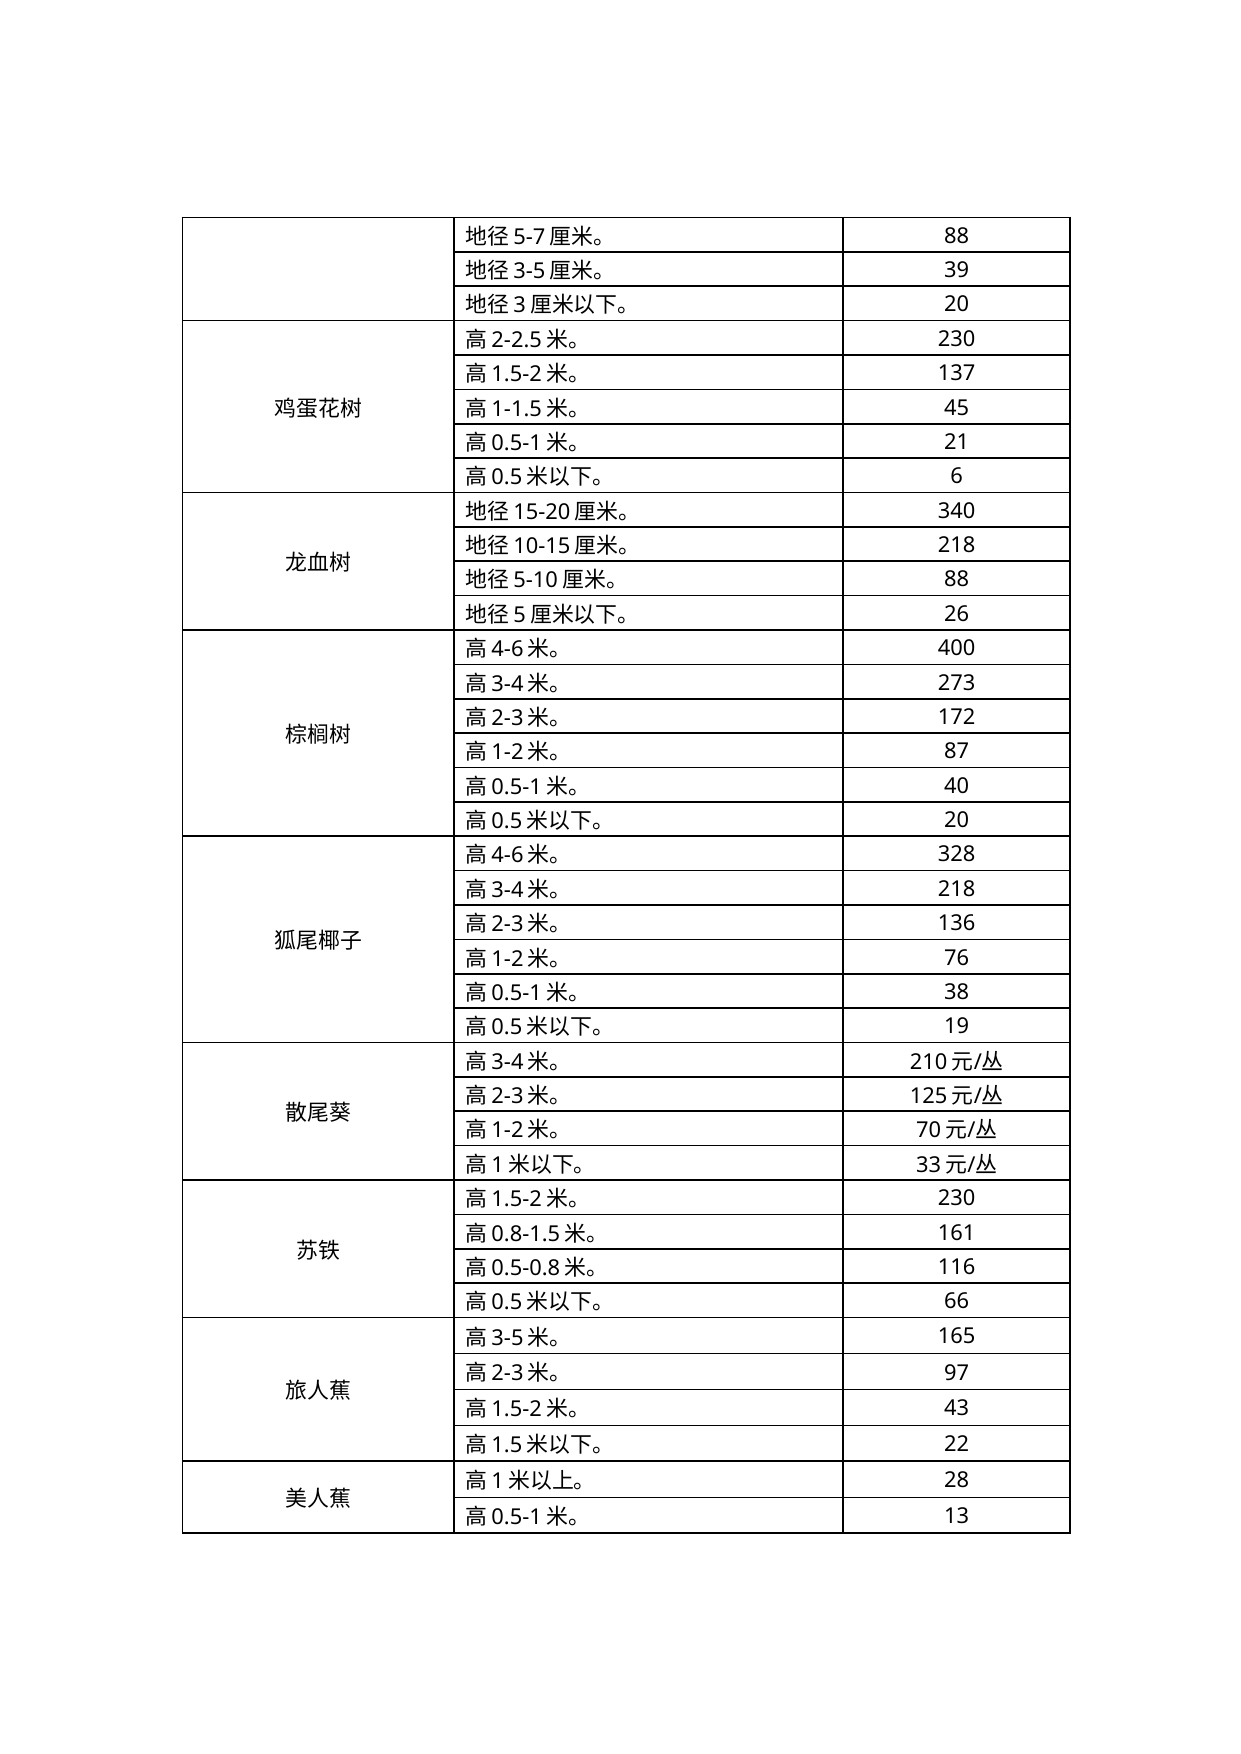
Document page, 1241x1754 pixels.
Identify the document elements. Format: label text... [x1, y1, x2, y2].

table_cell 地径3厘米以下。 [455, 287, 842, 320]
table_cell 高1.5-2米。 [455, 1181, 842, 1213]
table_cell 高3-5米。 [455, 1318, 842, 1353]
table_cell 218 [844, 528, 1069, 560]
table_cell 高1-2米。 [455, 1112, 842, 1145]
table_cell 高1-2米。 [455, 734, 842, 767]
table_cell 地径15-20厘米。 [455, 493, 842, 526]
table_cell 33元/丛 [844, 1146, 1069, 1179]
table_cell 高3-4米。 [455, 1043, 842, 1076]
table_cell 210元/丛 [844, 1043, 1069, 1076]
table_cell 旅人蕉 [183, 1318, 453, 1460]
table_cell 棕榈树 [183, 631, 453, 835]
table_cell 136 [844, 906, 1069, 938]
table_cell 28 [844, 1462, 1069, 1496]
table_cell 87 [844, 734, 1069, 767]
table_cell 高1米以上。 [455, 1462, 842, 1496]
table_cell 龙血树 [183, 493, 453, 629]
table_cell 高1米以下。 [455, 1146, 842, 1179]
table_cell 230 [844, 1181, 1069, 1213]
table_cell 20 [844, 287, 1069, 320]
table_cell 地径10-15厘米。 [455, 528, 842, 560]
table_cell 高4-6米。 [455, 631, 842, 663]
table_cell 地径3-5厘米。 [455, 253, 842, 285]
table_cell 高2-3米。 [455, 1354, 842, 1388]
table_cell 328 [844, 837, 1069, 870]
table_cell 340 [844, 493, 1069, 526]
table_cell 美人蕉 [183, 1462, 453, 1532]
table_cell 地径5-7厘米。 [455, 218, 842, 251]
table_cell 高0.5-1米。 [455, 425, 842, 457]
table_cell 高0.5米以下。 [455, 1009, 842, 1042]
table_cell 鸡蛋花树 [183, 321, 453, 492]
table_cell 76 [844, 940, 1069, 973]
table_cell 高1-2米。 [455, 940, 842, 973]
table_cell 高0.5-1米。 [455, 768, 842, 801]
table_cell 400 [844, 631, 1069, 663]
table_cell 高2-3米。 [455, 1078, 842, 1110]
table_cell 97 [844, 1354, 1069, 1388]
table_cell 高0.8-1.5米。 [455, 1215, 842, 1248]
table_cell 20 [844, 803, 1069, 835]
table_cell 273 [844, 665, 1069, 698]
table_cell 43 [844, 1390, 1069, 1424]
table_cell 125元/丛 [844, 1078, 1069, 1110]
table_cell 218 [844, 871, 1069, 904]
table_cell 13 [844, 1498, 1069, 1532]
table_cell 45 [844, 390, 1069, 423]
table_cell 40 [844, 768, 1069, 801]
table_cell 137 [844, 356, 1069, 388]
table_cell 19 [844, 1009, 1069, 1042]
table_cell 70元/丛 [844, 1112, 1069, 1145]
table_cell 39 [844, 253, 1069, 285]
table_cell 161 [844, 1215, 1069, 1248]
table_cell 38 [844, 975, 1069, 1007]
table_cell 高0.5-1米。 [455, 1498, 842, 1532]
table_cell 高0.5-0.8米。 [455, 1250, 842, 1282]
table_cell 165 [844, 1318, 1069, 1353]
table_cell 高2-2.5米。 [455, 321, 842, 354]
table_cell 高2-3米。 [455, 700, 842, 732]
table_cell 高0.5米以下。 [455, 459, 842, 492]
table_cell 狐尾椰子 [183, 837, 453, 1042]
table_cell 116 [844, 1250, 1069, 1282]
table_cell 高2-3米。 [455, 906, 842, 938]
table_cell 高3-4米。 [455, 665, 842, 698]
table_cell 66 [844, 1284, 1069, 1317]
table_cell 高1-1.5米。 [455, 390, 842, 423]
table_cell 高1.5米以下。 [455, 1426, 842, 1460]
table_cell 地径5厘米以下。 [455, 596, 842, 629]
table_cell 172 [844, 700, 1069, 732]
table_cell 26 [844, 596, 1069, 629]
table_cell 高0.5-1米。 [455, 975, 842, 1007]
table_cell 三角梅 [183, 218, 453, 320]
table_cell 6 [844, 459, 1069, 492]
table_cell 高0.5米以下。 [455, 803, 842, 835]
table_cell 88 [844, 562, 1069, 595]
table_cell 高0.5米以下。 [455, 1284, 842, 1317]
table_cell 88 [844, 218, 1069, 251]
table_cell 高1.5-2米。 [455, 356, 842, 388]
table_cell 散尾葵 [183, 1043, 453, 1179]
table_cell 高3-4米。 [455, 871, 842, 904]
table_cell 高4-6米。 [455, 837, 842, 870]
table_cell 230 [844, 321, 1069, 354]
table_cell 高1.5-2米。 [455, 1390, 842, 1424]
table_cell 21 [844, 425, 1069, 457]
table_cell 22 [844, 1426, 1069, 1460]
table_cell 地径5-10厘米。 [455, 562, 842, 595]
table_cell 苏铁 [183, 1181, 453, 1317]
